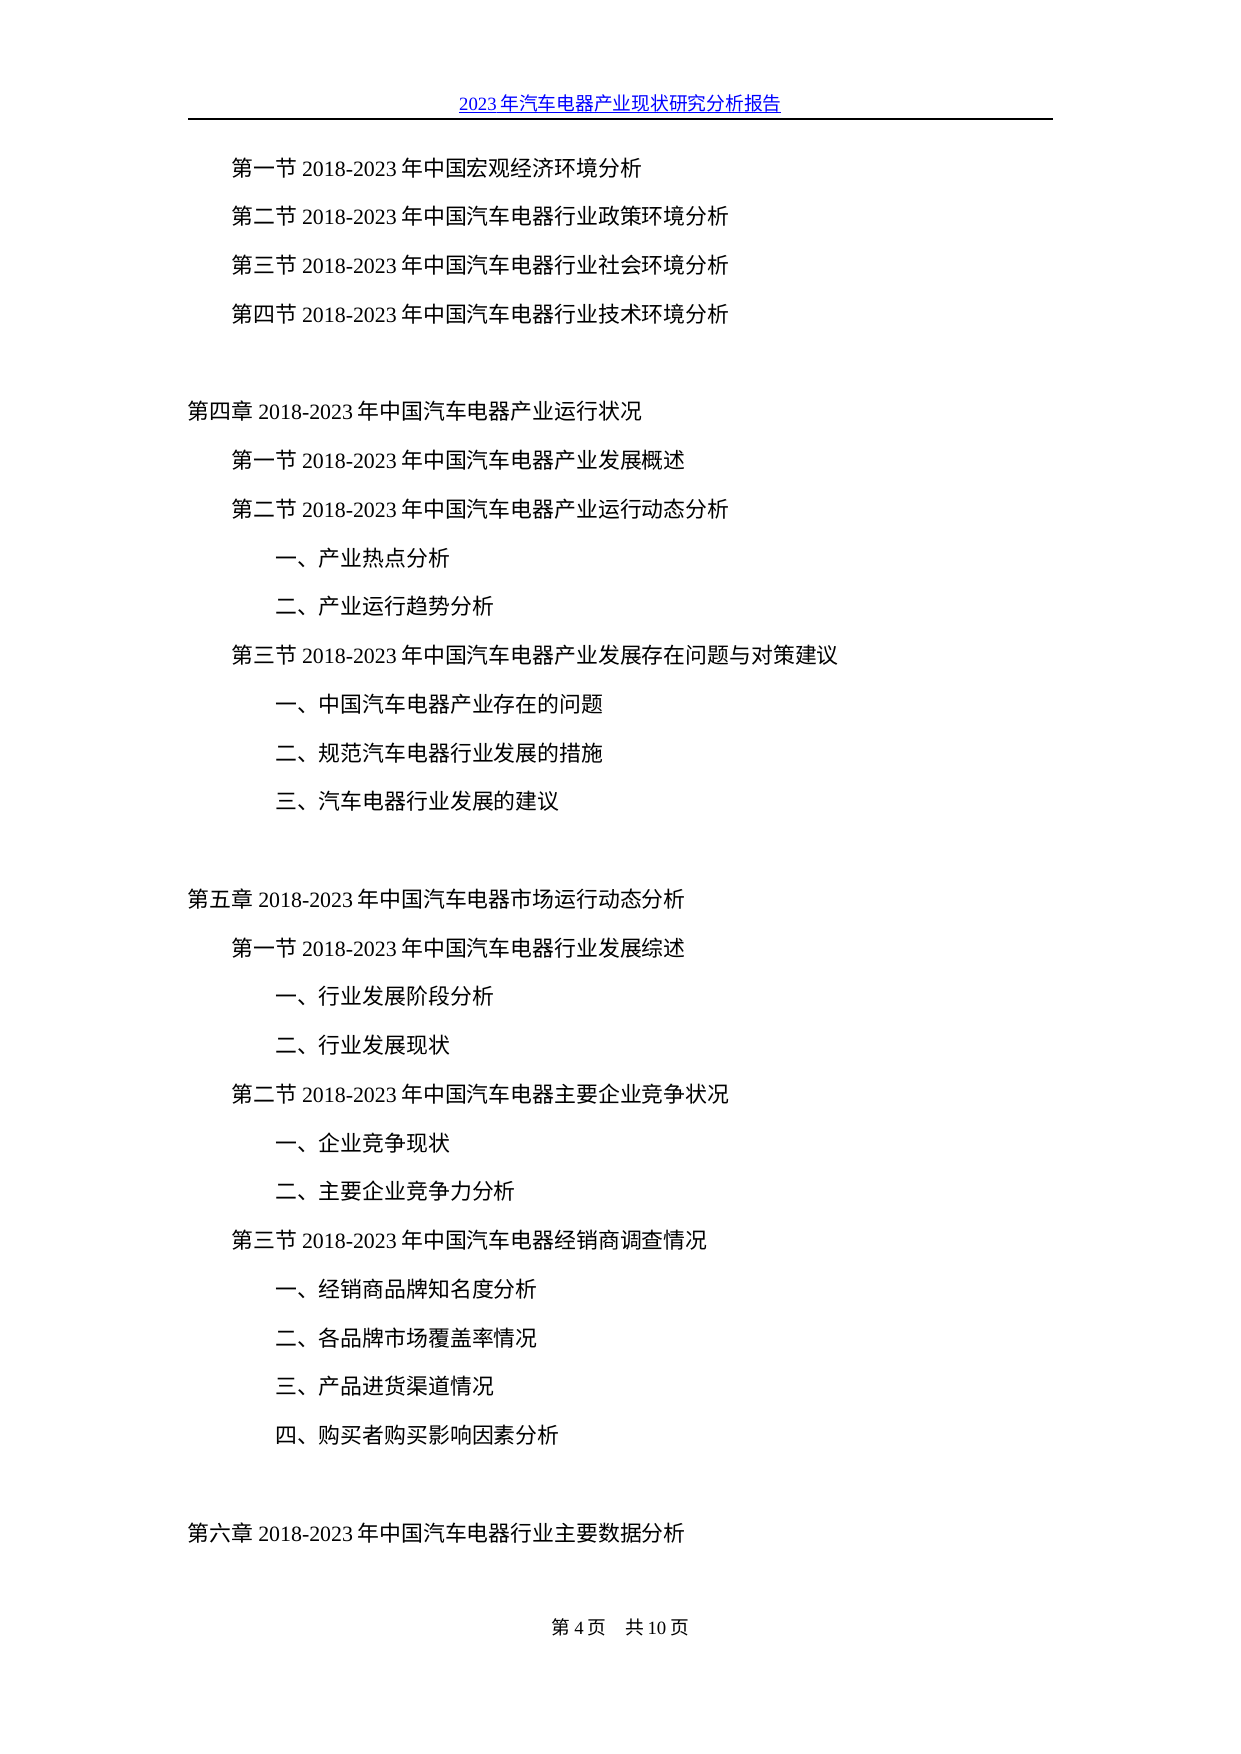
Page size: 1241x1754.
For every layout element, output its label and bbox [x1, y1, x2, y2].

text [187, 150, 1053, 1548]
